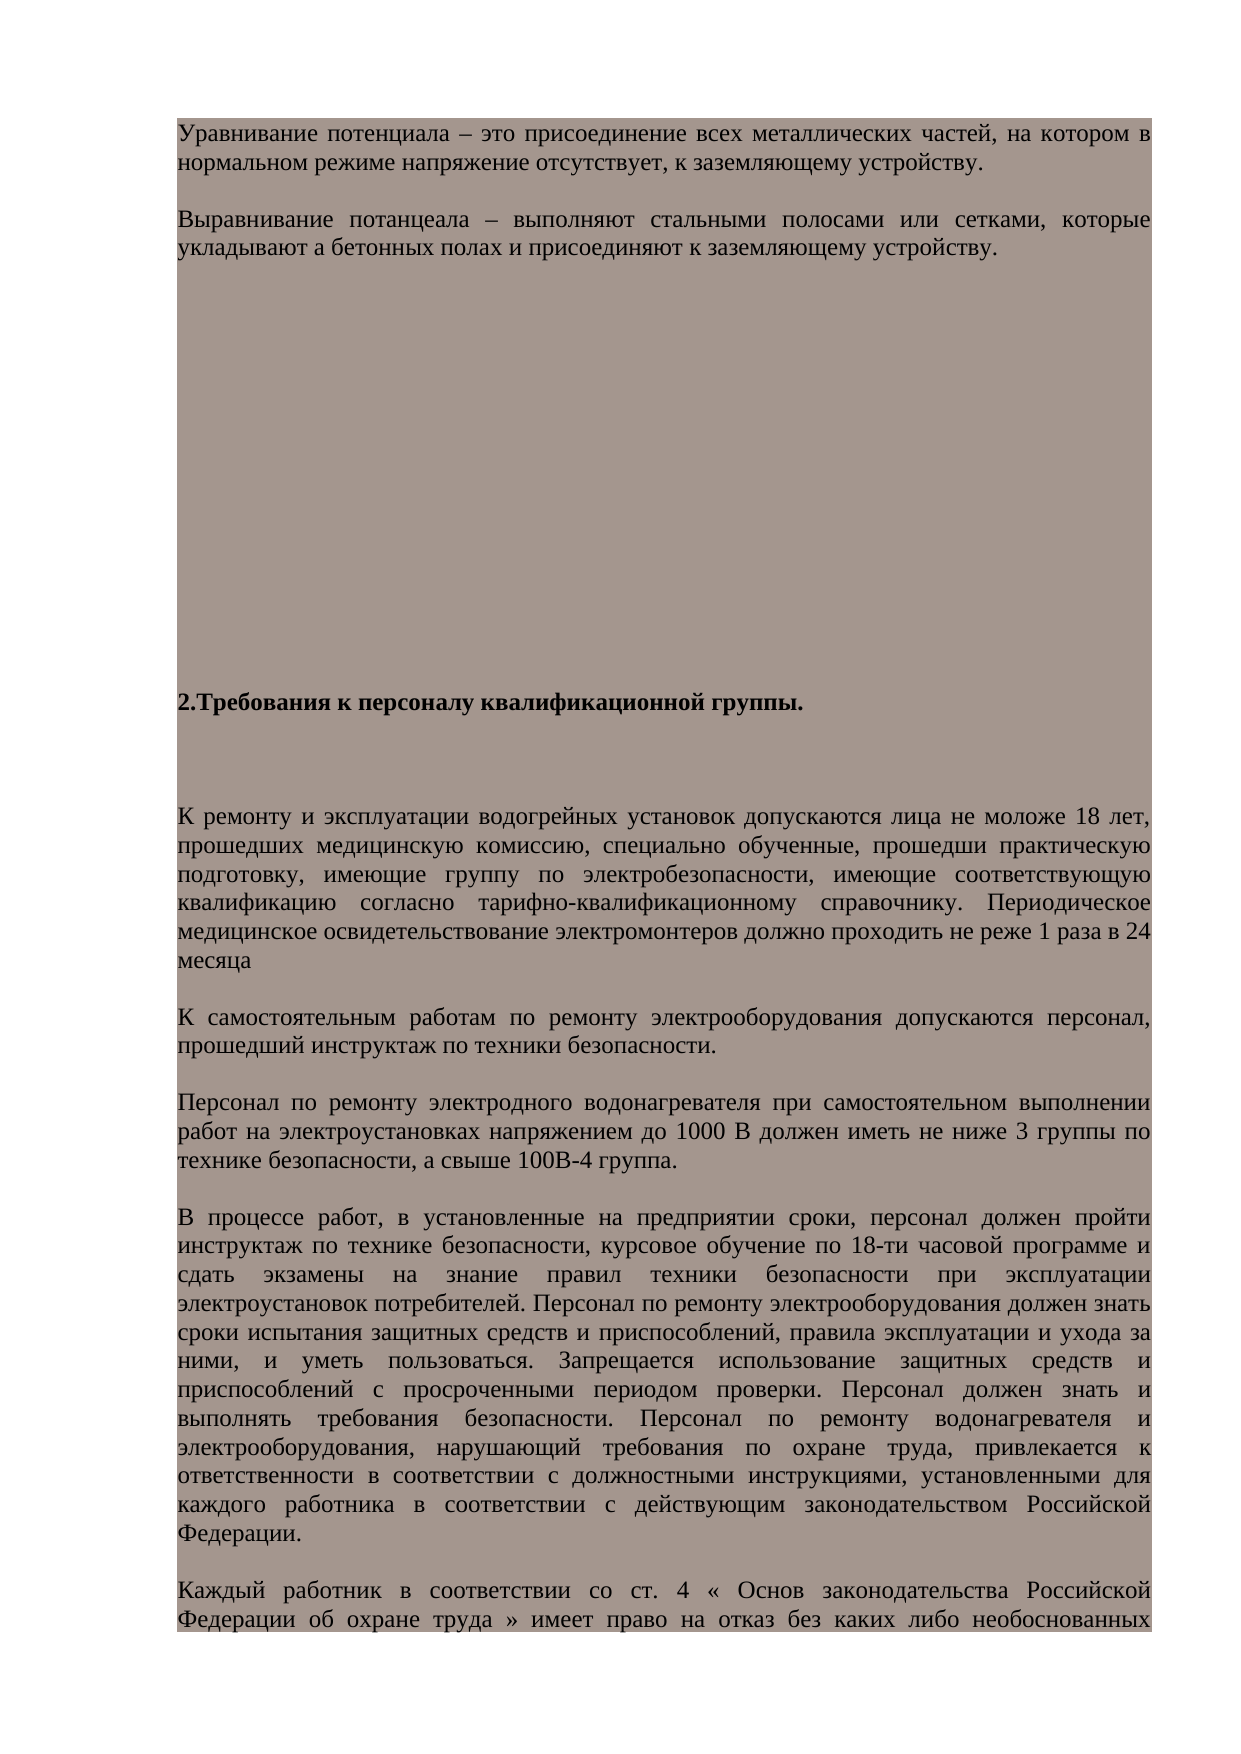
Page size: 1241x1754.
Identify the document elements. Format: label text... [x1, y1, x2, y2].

text Выравнивание потанцеала – выполняют стальными полосами или сетками, которые укладывают а бетонных полах и присоединяют к заземляющему устройству. [177, 204, 1152, 261]
text В процессе работ, в установленные на предприятии сроки, персонал должен пройти инструктаж по технике безопасности, курсовое обучение по 18-ти часовой программе и сдать экзамены на знание правил техники безопасности при эксплуатации электроустановок потребителей. Персонал по ремонту электрооборудования должен знать сроки испытания защитных средств и приспособлений, правила эксплуатации и ухода за ними, и уметь пользоваться. Запрещается использование защитных средств и приспособлений с просроченными периодом проверки. Персонал должен знать и выполнять требования безопасности. Персонал по ремонту водонагревателя и электрооборудования, нарушающий требования по охране труда, привлекается к ответственности в соответствии с должностными инструкциями, установленными для каждого работника в соответствии с действующим законодательством Российской Федерации. [177, 1202, 1152, 1547]
text К ремонту и эксплуатации водогрейных установок допускаются лица не моложе 18 лет, прошедших медицинскую комиссию, специально обученные, прошедши практическую подготовку, имеющие группу по электробезопасности, имеющие соответствующую квалификацию согласно тарифно-квалификационному справочнику. Периодическое медицинское освидетельствование электромонтеров должно проходить не реже 1 раза в 24 месяца [177, 801, 1152, 974]
text К самостоятельным работам по ремонту электрооборудования допускаются персонал, прошедший инструктаж по техники безопасности. [177, 1002, 1152, 1059]
text 2.Требования к персоналу квалификационной группы. [177, 687, 1152, 716]
text Персонал по ремонту электродного водонагревателя при самостоятельном выполнении работ на электроустановках напряжением до 1000 В должен иметь не ниже 3 группы по технике безопасности, а свыше 100В-4 группа. [177, 1087, 1152, 1174]
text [177, 1575, 1152, 1632]
text Уравнивание потенциала – это присоединение всех металлических частей, на котором в нормальном режиме напряжение отсутствует, к заземляющему устройству. [177, 118, 1152, 176]
